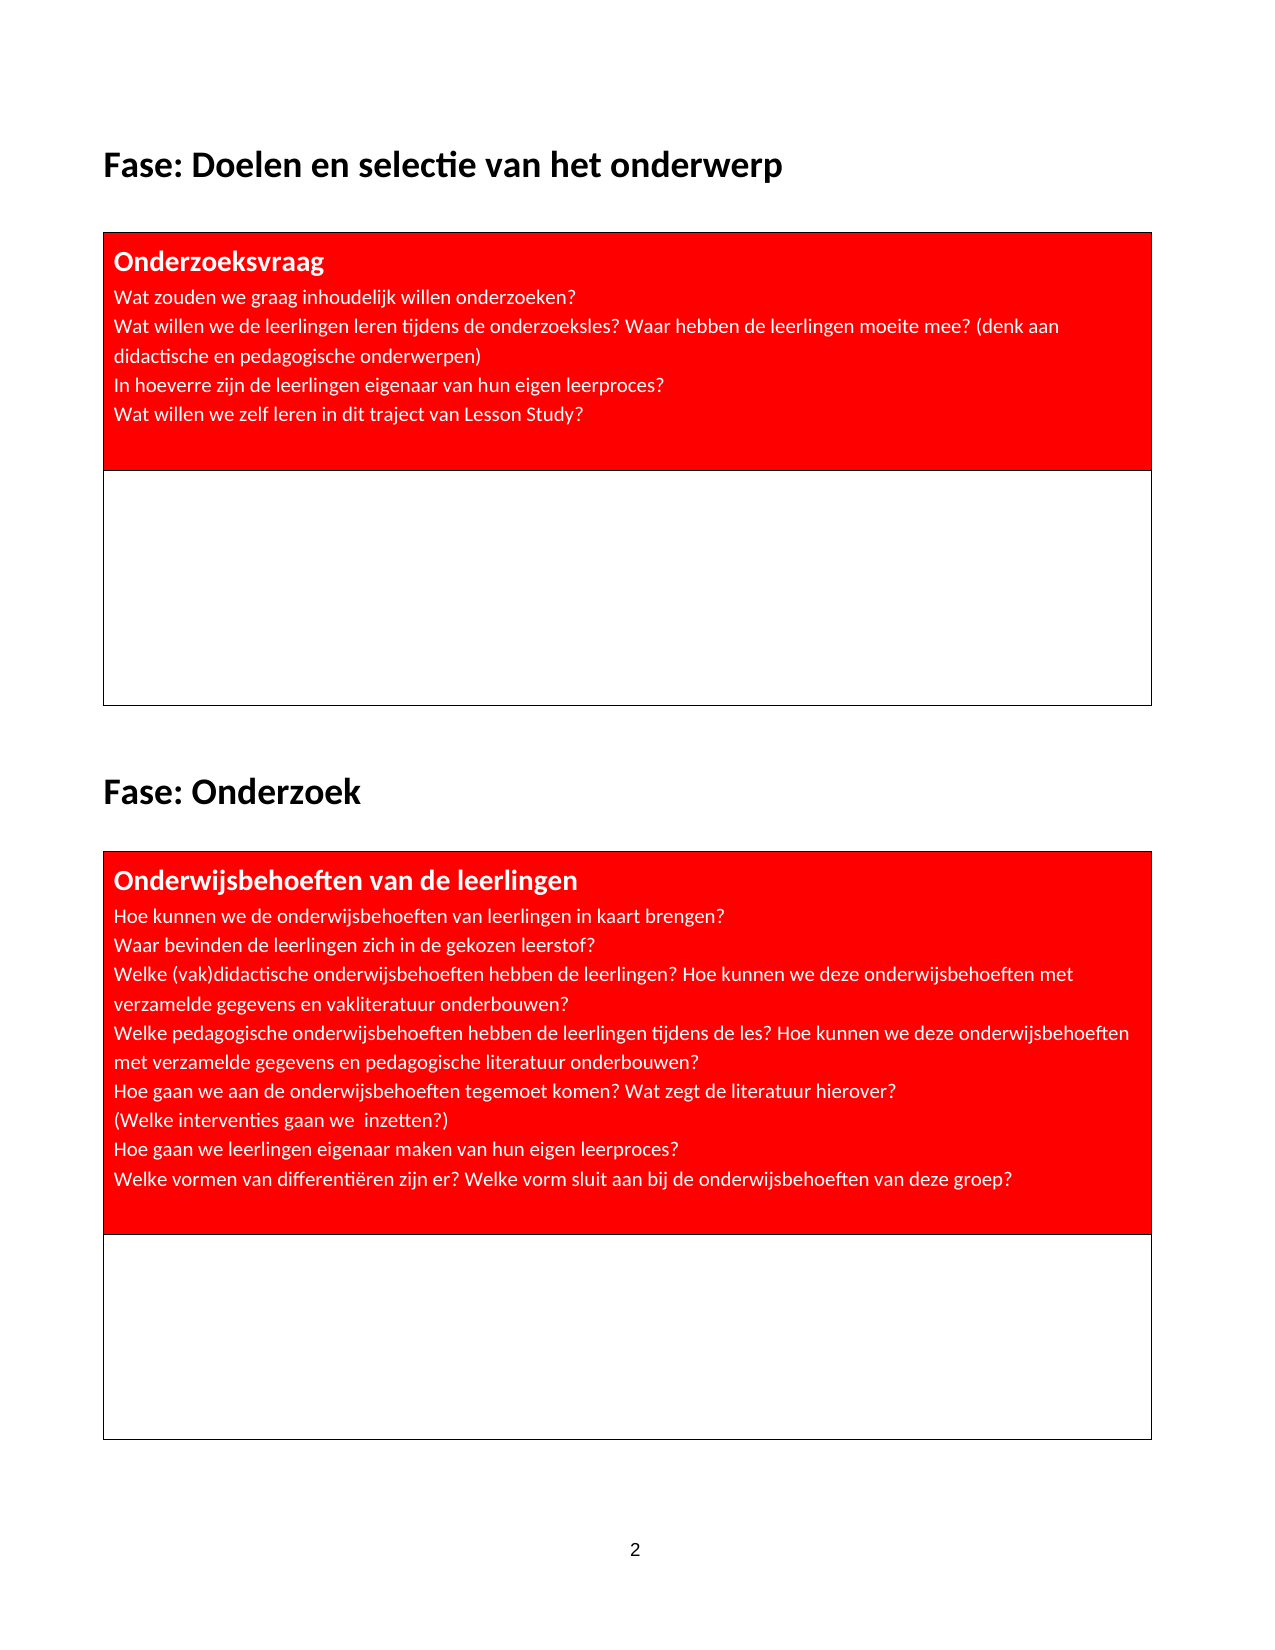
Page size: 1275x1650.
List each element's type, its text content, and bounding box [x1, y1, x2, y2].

table_cell [104, 471, 1151, 705]
subtitle Fase: Doelen en selectie van het onderwerp [103, 141, 1166, 187]
table_header Onderwijsbehoeften van de leerlingen Hoe kunnen we de onderwijsbehoeften van leerlingen in kaart brengen? Waar bevinden de leerlingen zich in de gekozen leerstof? Welke (vak)didactische onderwijsbehoeften hebben de leerlingen? Hoe kunnen we deze onderwijsbehoeften met verzamelde gegevens en vakliteratuur onderbouwen? Welke pedagogische onderwijsbehoeften hebben de leerlingen tijdens de les? Hoe kunnen we deze onderwijsbehoeften met verzamelde gegevens en pedagogische literatuur onderbouwen? Hoe gaan we aan de onderwijsbehoeften tegemoet komen? Wat zegt de literatuur hierover? (Welke interventies gaan we inzetten?) Hoe gaan we leerlingen eigenaar maken van hun eigen leerproces? Welke vormen van differentiëren zijn er? Welke vorm sluit aan bij de onderwijsbehoeften van deze groep? [104, 852, 1151, 1234]
text Fase: Onderzoek [103, 768, 1166, 814]
table_header Onderzoeksvraag Wat zouden we graag inhoudelijk willen onderzoeken? Wat willen we de leerlingen leren tijdens de onderzoeksles? Waar hebben de leerlingen moeite mee? (denk aan didactische en pedagogische onderwerpen) In hoeverre zijn de leerlingen eigenaar van hun eigen leerproces? Wat willen we zelf leren in dit traject van Lesson Study? [104, 233, 1151, 470]
table_cell [104, 1235, 1151, 1439]
